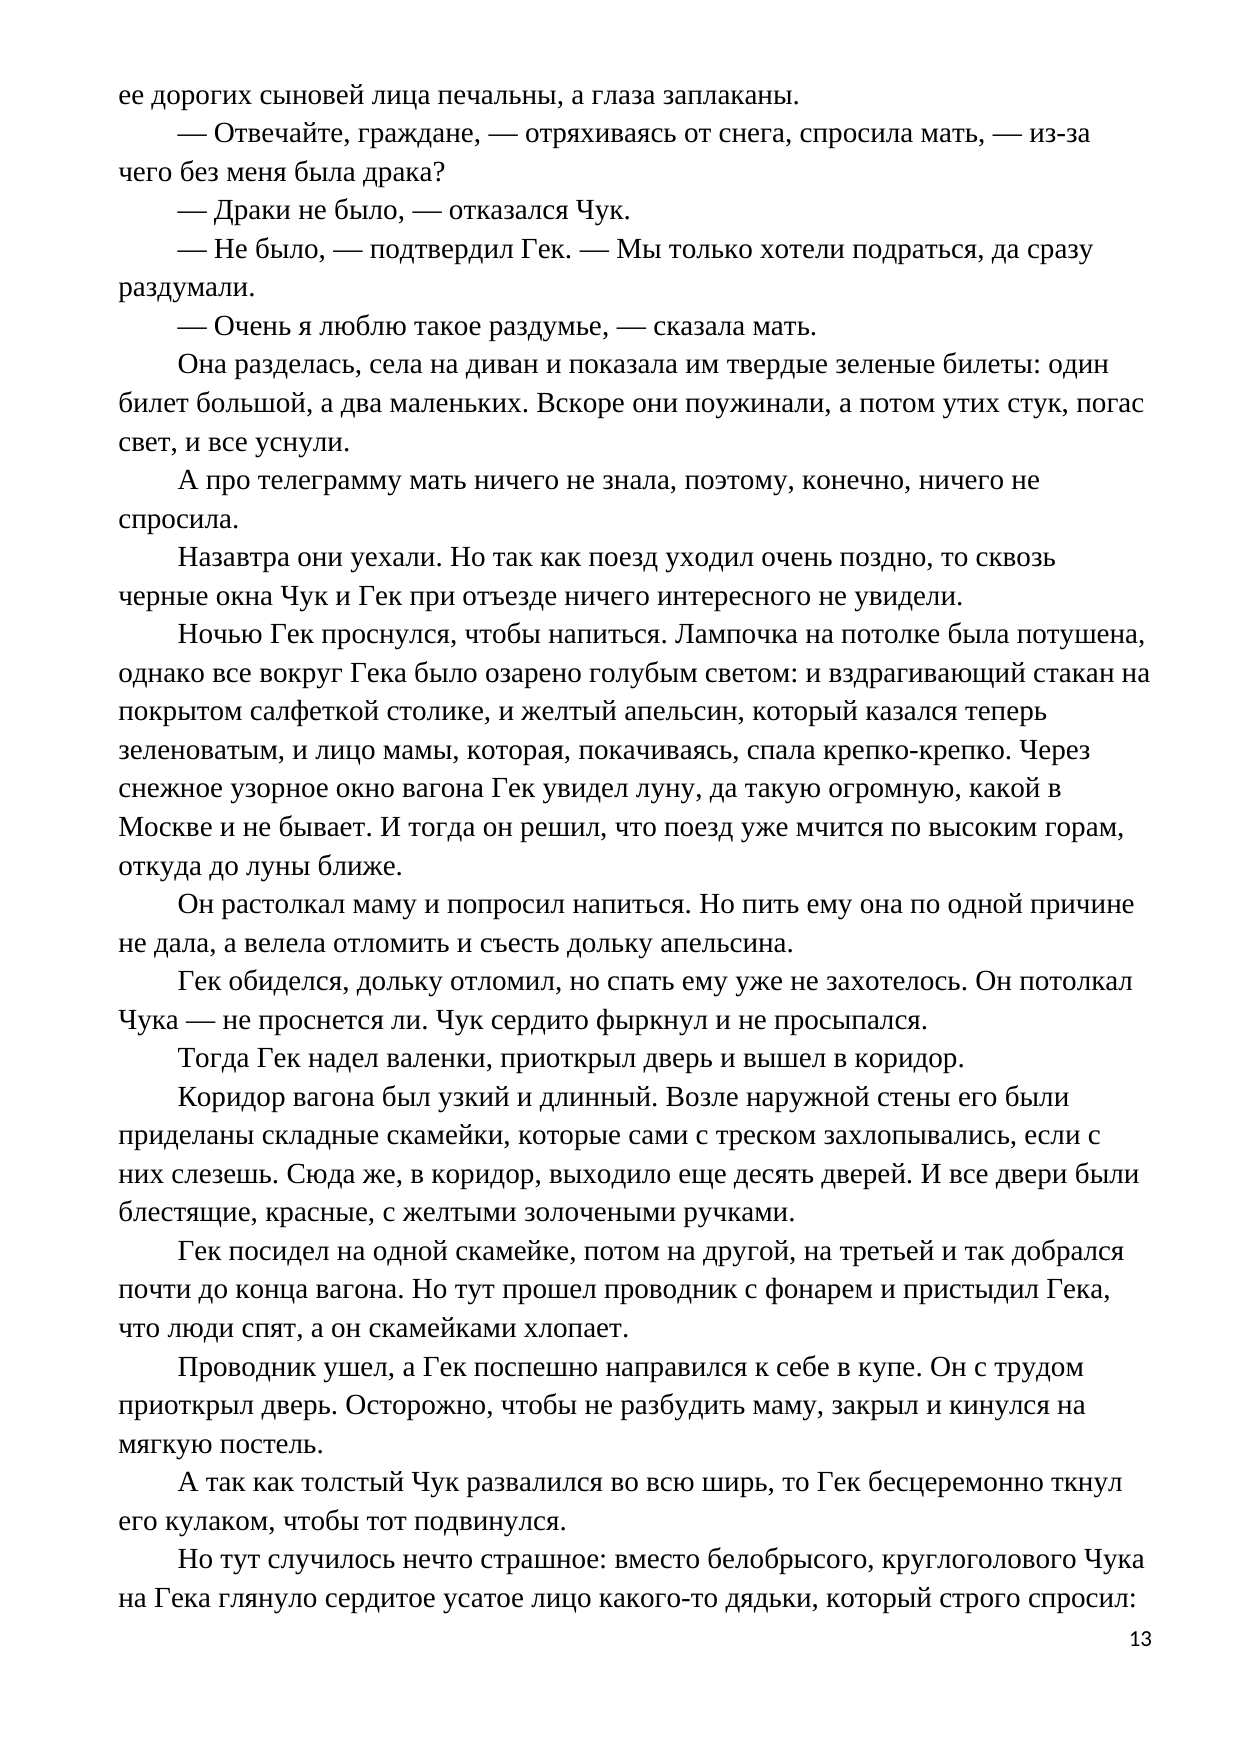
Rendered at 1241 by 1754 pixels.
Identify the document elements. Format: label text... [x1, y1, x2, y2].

text — Драки не было, — отказался Чук. [118, 192, 1152, 226]
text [118, 77, 1152, 110]
text — Очень я люблю такое раздумье, — сказала мать. [118, 308, 1152, 342]
text Гек обиделся, дольку отломил, но спать ему уже не захотелось. Он потолкал Чука — не проснется ли. Чук сердито фыркнул и не просыпался. [118, 963, 1152, 1035]
text А про телеграмму мать ничего не знала, поэтому, конечно, ничего не спросила. [118, 462, 1152, 534]
text Коридор вагона был узкий и длинный. Возле наружной стены его были приделаны складные скамейки, которые сами с треском захлопывались, если с них слезешь. Сюда же, в коридор, выходило еще десять дверей. И все двери были блестящие, красные, с желтыми золочеными ручками. [118, 1079, 1152, 1228]
text Ночью Гек проснулся, чтобы напиться. Лампочка на потолке была потушена, однако все вокруг Гека было озарено голубым светом: и вздрагивающий стакан на покрытом салфеткой столике, и желтый апельсин, который казался теперь зеленоватым, и лицо мамы, которая, покачиваясь, спала крепко-крепко. Через снежное узорное окно вагона Гек увидел луну, да такую огромную, какой в Москве и не бывает. И тогда он решил, что поезд уже мчится по высоким горам, откуда до луны ближе. [118, 616, 1152, 881]
text — Отвечайте, граждане, — отряхиваясь от снега, спросила мать, — из-за чего без меня была драка? [118, 115, 1152, 187]
text А так как толстый Чук развалился во всю ширь, то Гек бесцеремонно ткнул его кулаком, чтобы тот подвинулся. [118, 1464, 1152, 1536]
text Проводник ушел, а Гек поспешно направился к себе в купе. Он с трудом приоткрыл дверь. Осторожно, чтобы не разбудить маму, закрыл и кинулся на мягкую постель. [118, 1349, 1152, 1459]
text Он растолкал маму и попросил напиться. Но пить ему она по одной причине не дала, а велела отломить и съесть дольку апельсина. [118, 886, 1152, 958]
text Но тут случилось нечто страшное: вместо белобрысого, круглоголового Чука на Гека глянуло сердитое усатое лицо какого-то дядьки, который строго спросил: [118, 1541, 1152, 1613]
text Она разделась, села на диван и показала им твердые зеленые билеты: один билет большой, а два маленьких. Вскоре они поужинали, а потом утих стук, погас свет, и все уснули. [118, 347, 1152, 457]
text Гек посидел на одной скамейке, потом на другой, на третьей и так добрался почти до конца вагона. Но тут прошел проводник с фонарем и пристыдил Гека, что люди спят, а он скамейками хлопает. [118, 1233, 1152, 1344]
text Назавтра они уехали. Но так как поезд уходил очень поздно, то сквозь черные окна Чук и Гек при отъезде ничего интересного не увидели. [118, 539, 1152, 611]
text Тогда Гек надел валенки, приоткрыл дверь и вышел в коридор. [118, 1040, 1152, 1074]
text — Не было, — подтвердил Гек. — Мы только хотели подраться, да сразу раздумали. [118, 231, 1152, 303]
